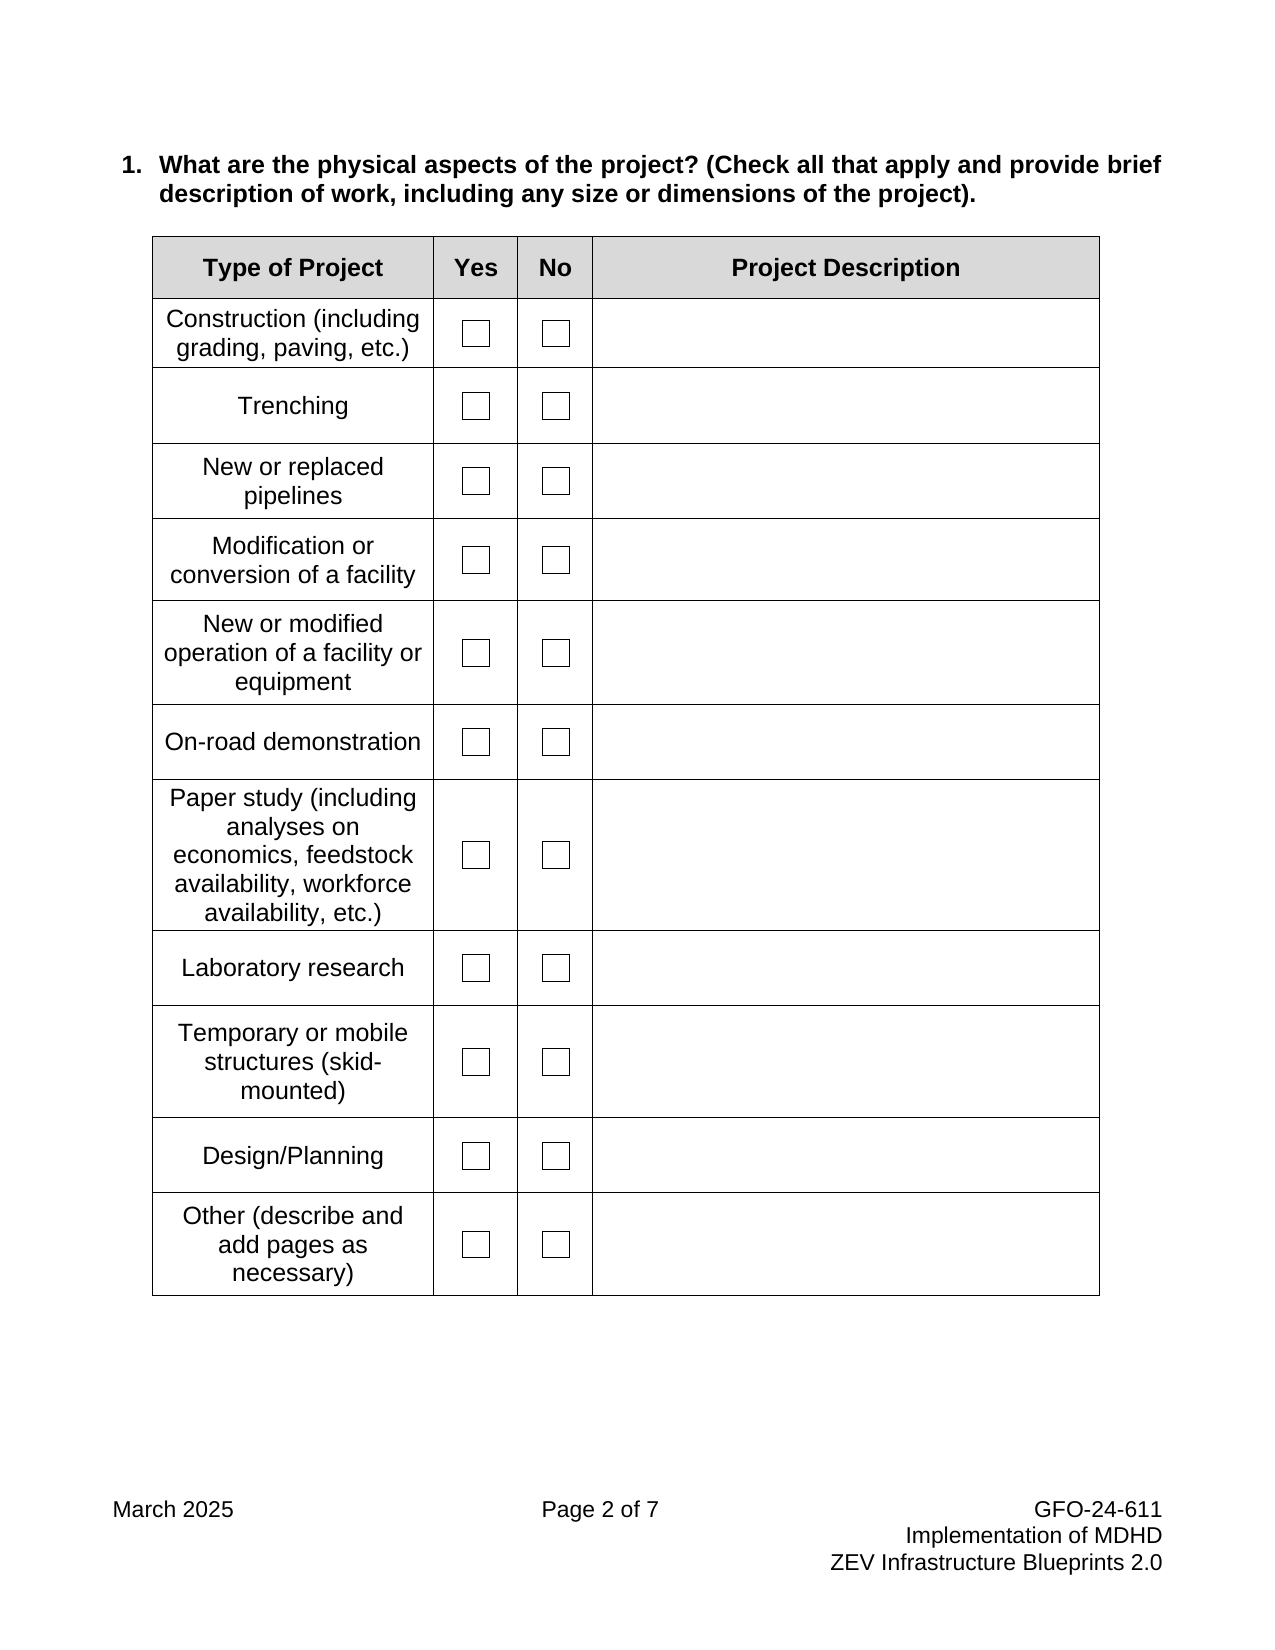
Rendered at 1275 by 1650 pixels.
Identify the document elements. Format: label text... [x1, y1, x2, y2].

table_cell [593, 780, 1099, 930]
table_cell [434, 299, 517, 367]
table_cell [518, 1006, 592, 1117]
table_cell Temporary or mobile structures (skid-mounted) [153, 1006, 433, 1117]
table_cell [434, 1193, 517, 1294]
table_cell [434, 444, 517, 518]
table_cell New or replaced pipelines [153, 444, 433, 518]
table_cell Trenching [153, 368, 433, 443]
table_header Project Description [593, 237, 1099, 298]
table_cell [518, 931, 592, 1005]
table_cell [434, 368, 517, 443]
table_cell [593, 931, 1099, 1005]
table_cell [593, 519, 1099, 600]
table_header Type of Project [153, 237, 433, 298]
table_cell Other (describe and add pages as necessary) [153, 1193, 433, 1294]
table_cell [434, 780, 517, 930]
table_cell [518, 444, 592, 518]
table_cell [593, 1006, 1099, 1117]
table_cell [434, 705, 517, 779]
table_cell [593, 444, 1099, 518]
table_cell [434, 1118, 517, 1192]
table_cell [518, 1118, 592, 1192]
table_cell [518, 368, 592, 443]
table_cell Design/Planning [153, 1118, 433, 1192]
table_cell [434, 1006, 517, 1117]
table_cell [518, 601, 592, 704]
table_cell Construction (including grading, paving, etc.) [153, 299, 433, 367]
table_cell New or modified operation of a facility or equipment [153, 601, 433, 704]
table_cell Modification or conversion of a facility [153, 519, 433, 600]
table_cell [518, 780, 592, 930]
table_cell [434, 519, 517, 600]
table_cell [518, 705, 592, 779]
table_header No [518, 237, 592, 298]
list What are the physical aspects of the project? (Check all that apply and provide brief description of work, including any size or dimensions of the project). [121, 150, 1162, 207]
table_cell [434, 601, 517, 704]
table_cell Paper study (including analyses on economics, feedstock availability, workforce availability, etc.) [153, 780, 433, 930]
table_cell [518, 299, 592, 367]
table_header Yes [434, 237, 517, 298]
table_cell [518, 519, 592, 600]
table_cell [593, 368, 1099, 443]
table_cell [593, 601, 1099, 704]
table_cell [593, 1118, 1099, 1192]
table_cell [593, 299, 1099, 367]
table_cell [593, 705, 1099, 779]
table_cell On-road demonstration [153, 705, 433, 779]
table_cell [434, 931, 517, 1005]
table_cell [593, 1193, 1099, 1294]
table_cell Laboratory research [153, 931, 433, 1005]
table_cell [518, 1193, 592, 1294]
